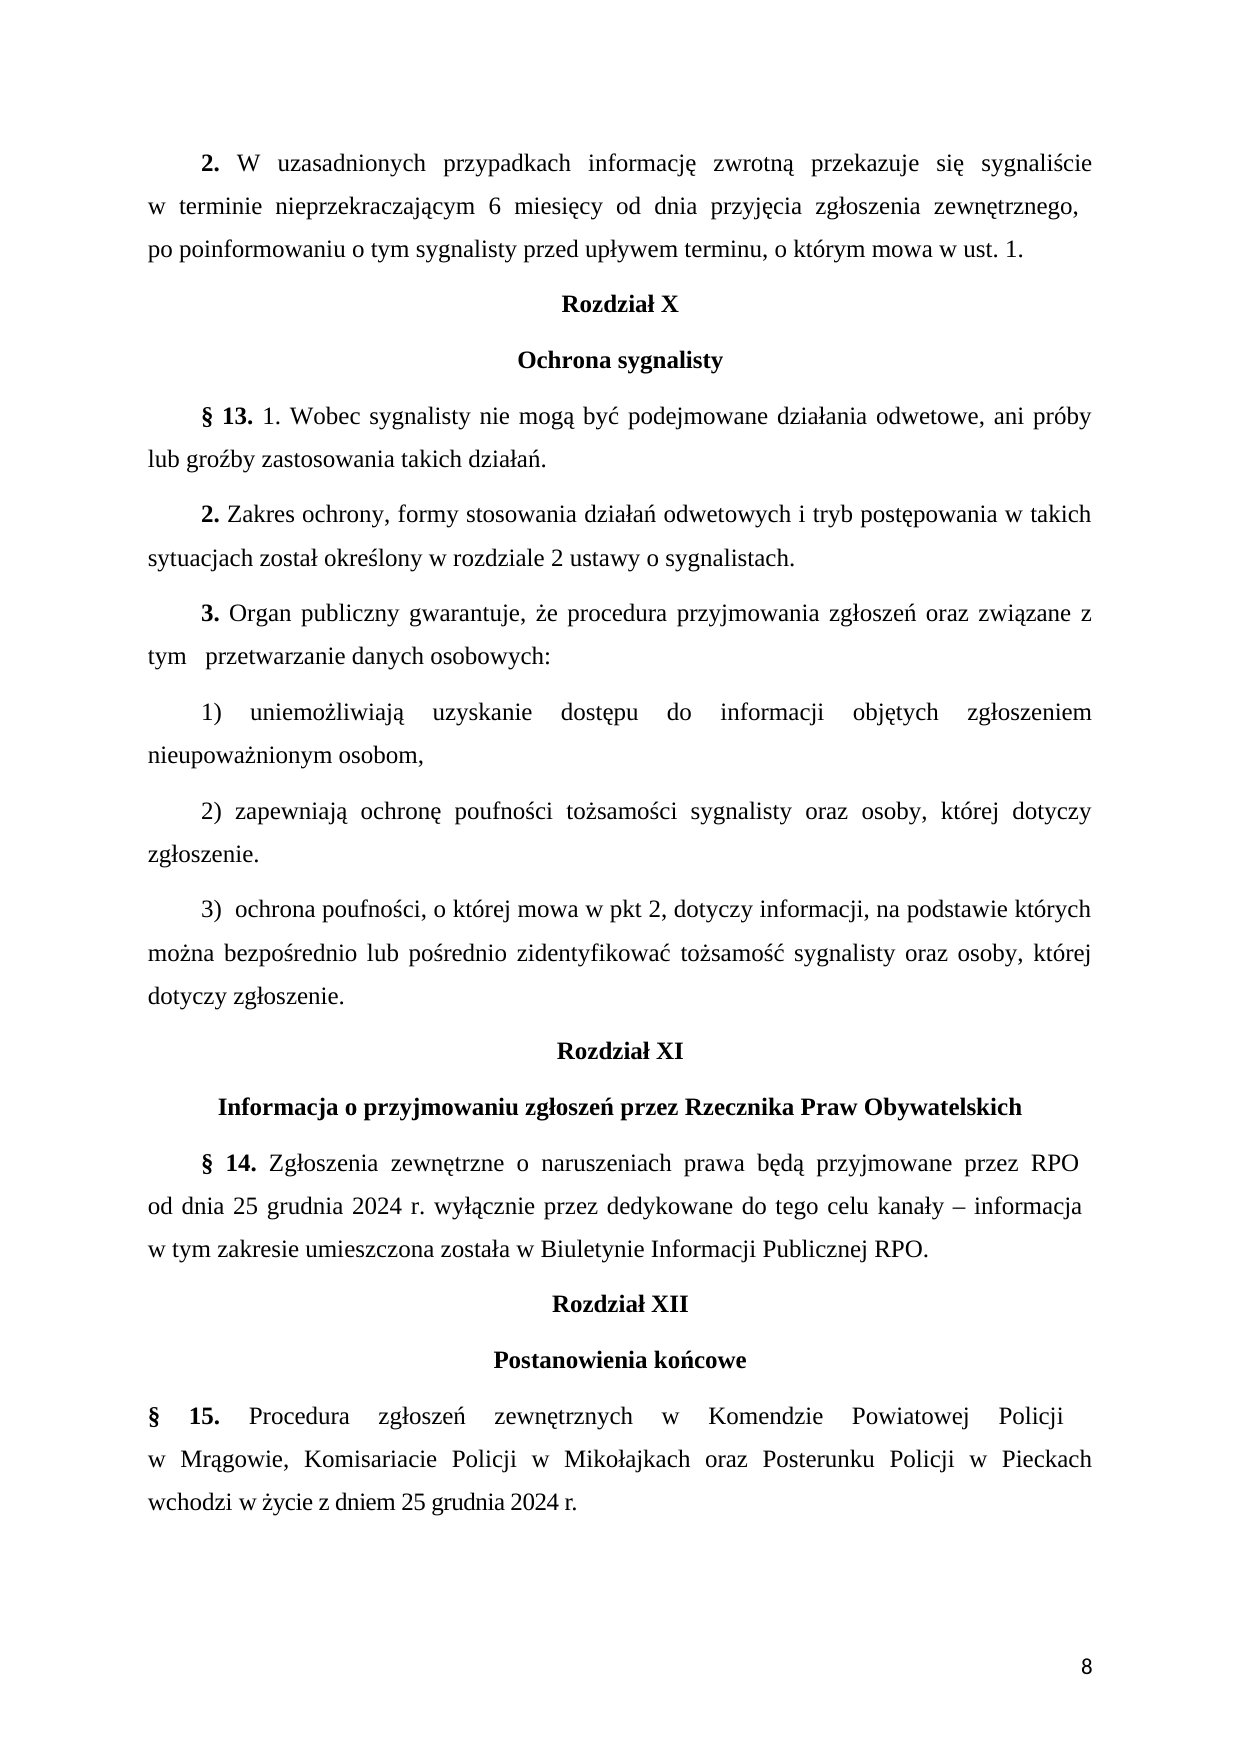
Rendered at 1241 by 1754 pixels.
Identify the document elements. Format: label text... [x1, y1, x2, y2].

text 2. Zakres ochrony, formy stosowania działań odwetowych i tryb postępowania w takich sytuacjach został określony w rozdziale 2 ustawy o sygnalistach. [148, 499, 1093, 571]
text Rozdział X [148, 289, 1093, 318]
text 3. Organ publiczny gwarantuje, że procedura przyjmowania zgłoszeń oraz związane z tym przetwarzanie danych osobowych: [148, 598, 1093, 670]
text Rozdział XI [148, 1036, 1093, 1065]
text Informacja o przyjmowaniu zgłoszeń przez Rzecznika Praw Obywatelskich [148, 1092, 1093, 1121]
text § 14. Zgłoszenia zewnętrzne o naruszeniach prawa będą przyjmowane przez RPO od dnia 25 grudnia 2024 r. wyłącznie przez dedykowane do tego celu kanały – informacja w tym zakresie umieszczona została w Biuletynie Informacji Publicznej RPO. [148, 1148, 1093, 1263]
text Ochrona sygnalisty [148, 345, 1093, 374]
text 2. W uzasadnionych przypadkach informację zwrotną przekazuje się sygnaliście w terminie nieprzekraczającym 6 miesięcy od dnia przyjęcia zgłoszenia zewnętrznego, po poinformowaniu o tym sygnalisty przed upływem terminu, o którym mowa w ust. 1. [148, 148, 1093, 263]
text Postanowienia końcowe [148, 1345, 1093, 1374]
text Rozdział XII [148, 1289, 1093, 1318]
text 3) ochrona poufności, o której mowa w pkt 2, dotyczy informacji, na podstawie których można bezpośrednio lub pośrednio zidentyfikować tożsamość sygnalisty oraz osoby, której dotyczy zgłoszenie. [148, 894, 1093, 1009]
text 1) uniemożliwiają uzyskanie dostępu do informacji objętych zgłoszeniem nieupoważnionym osobom, [148, 697, 1093, 769]
text § 15. Procedura zgłoszeń zewnętrznych w Komendzie Powiatowej Policji w Mrągowie, Komisariacie Policji w Mikołajkach oraz Posterunku Policji w Pieckach wchodzi w życie z dniem 25 grudnia 2024 r. [148, 1401, 1093, 1516]
text 2) zapewniają ochronę poufności tożsamości sygnalisty oraz osoby, której dotyczy zgłoszenie. [148, 796, 1093, 868]
text § 13. 1. Wobec sygnalisty nie mogą być podejmowane działania odwetowe, ani próby lub groźby zastosowania takich działań. [148, 401, 1093, 473]
